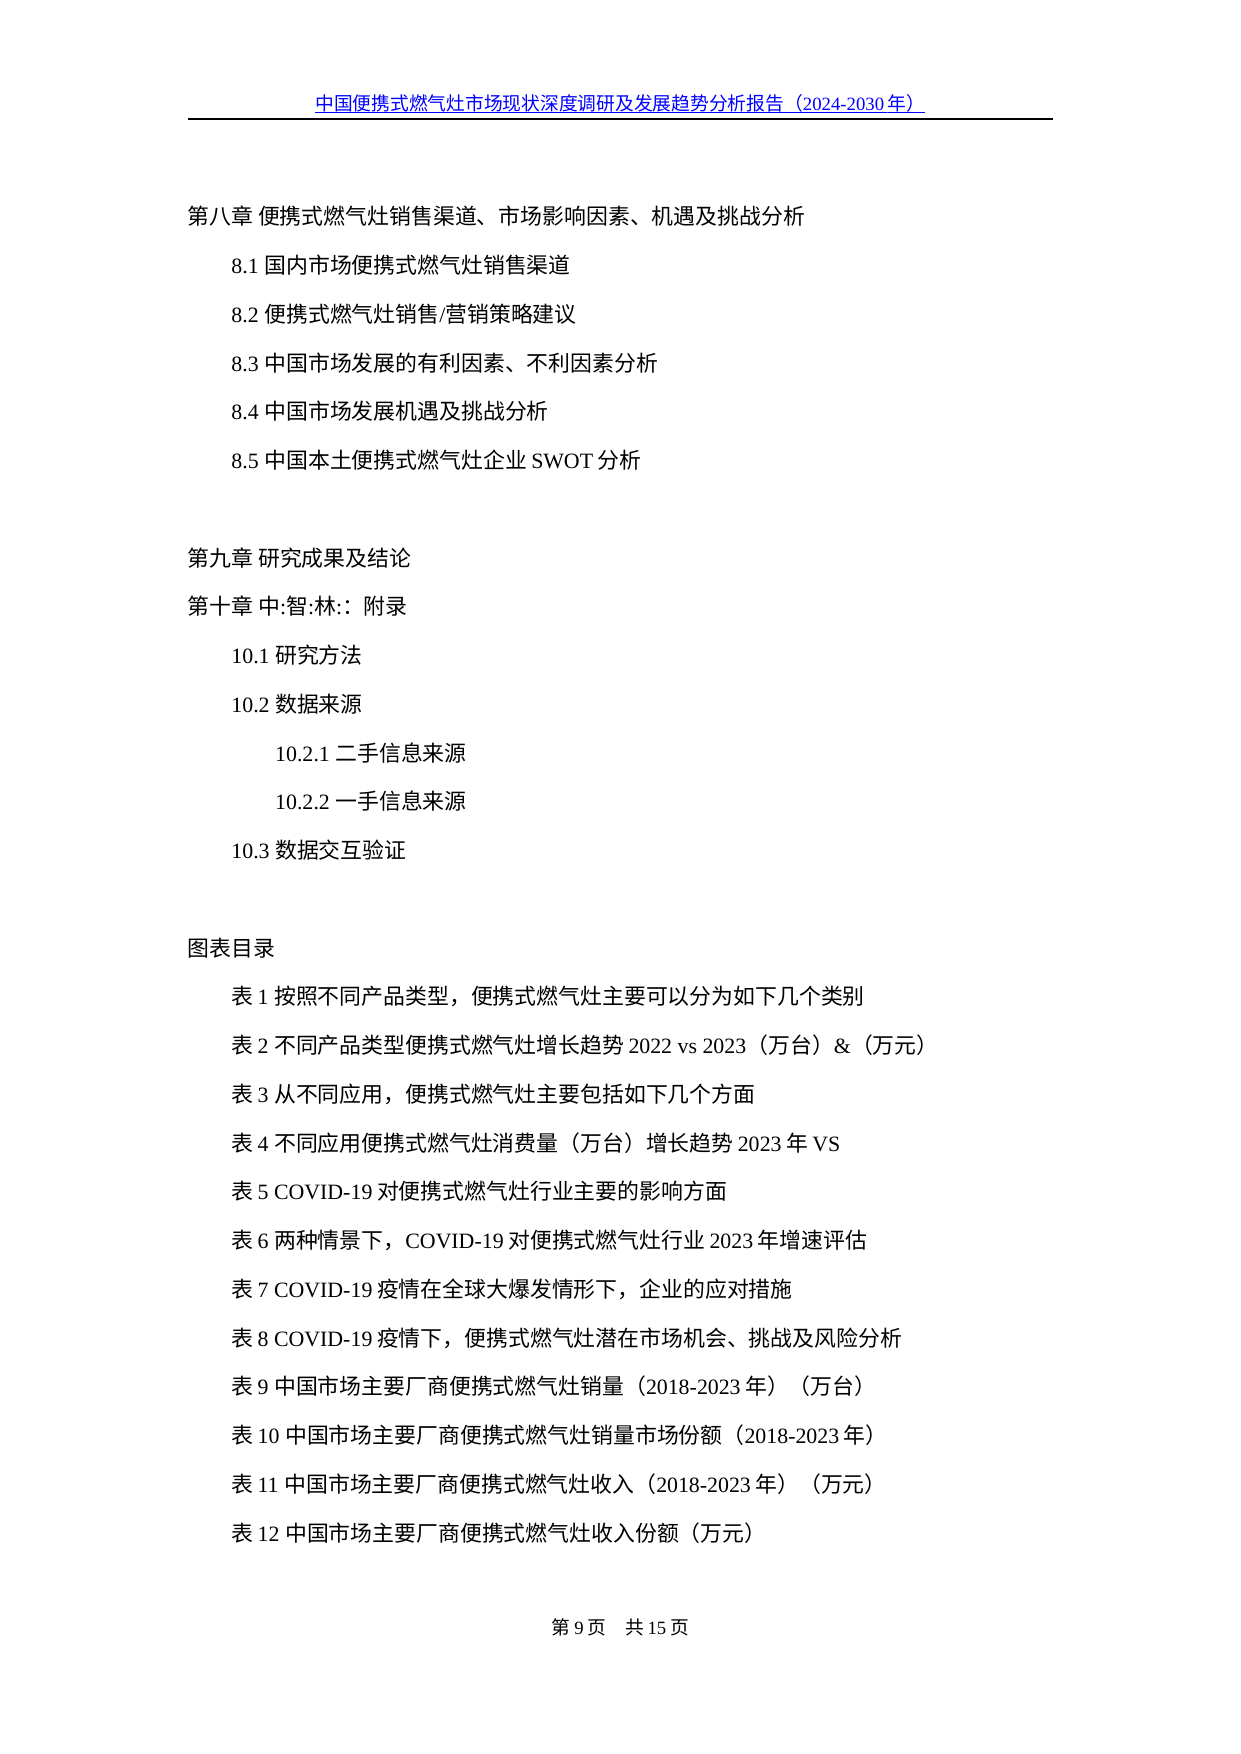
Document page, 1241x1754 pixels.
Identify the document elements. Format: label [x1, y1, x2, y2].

text [187, 150, 1053, 1548]
